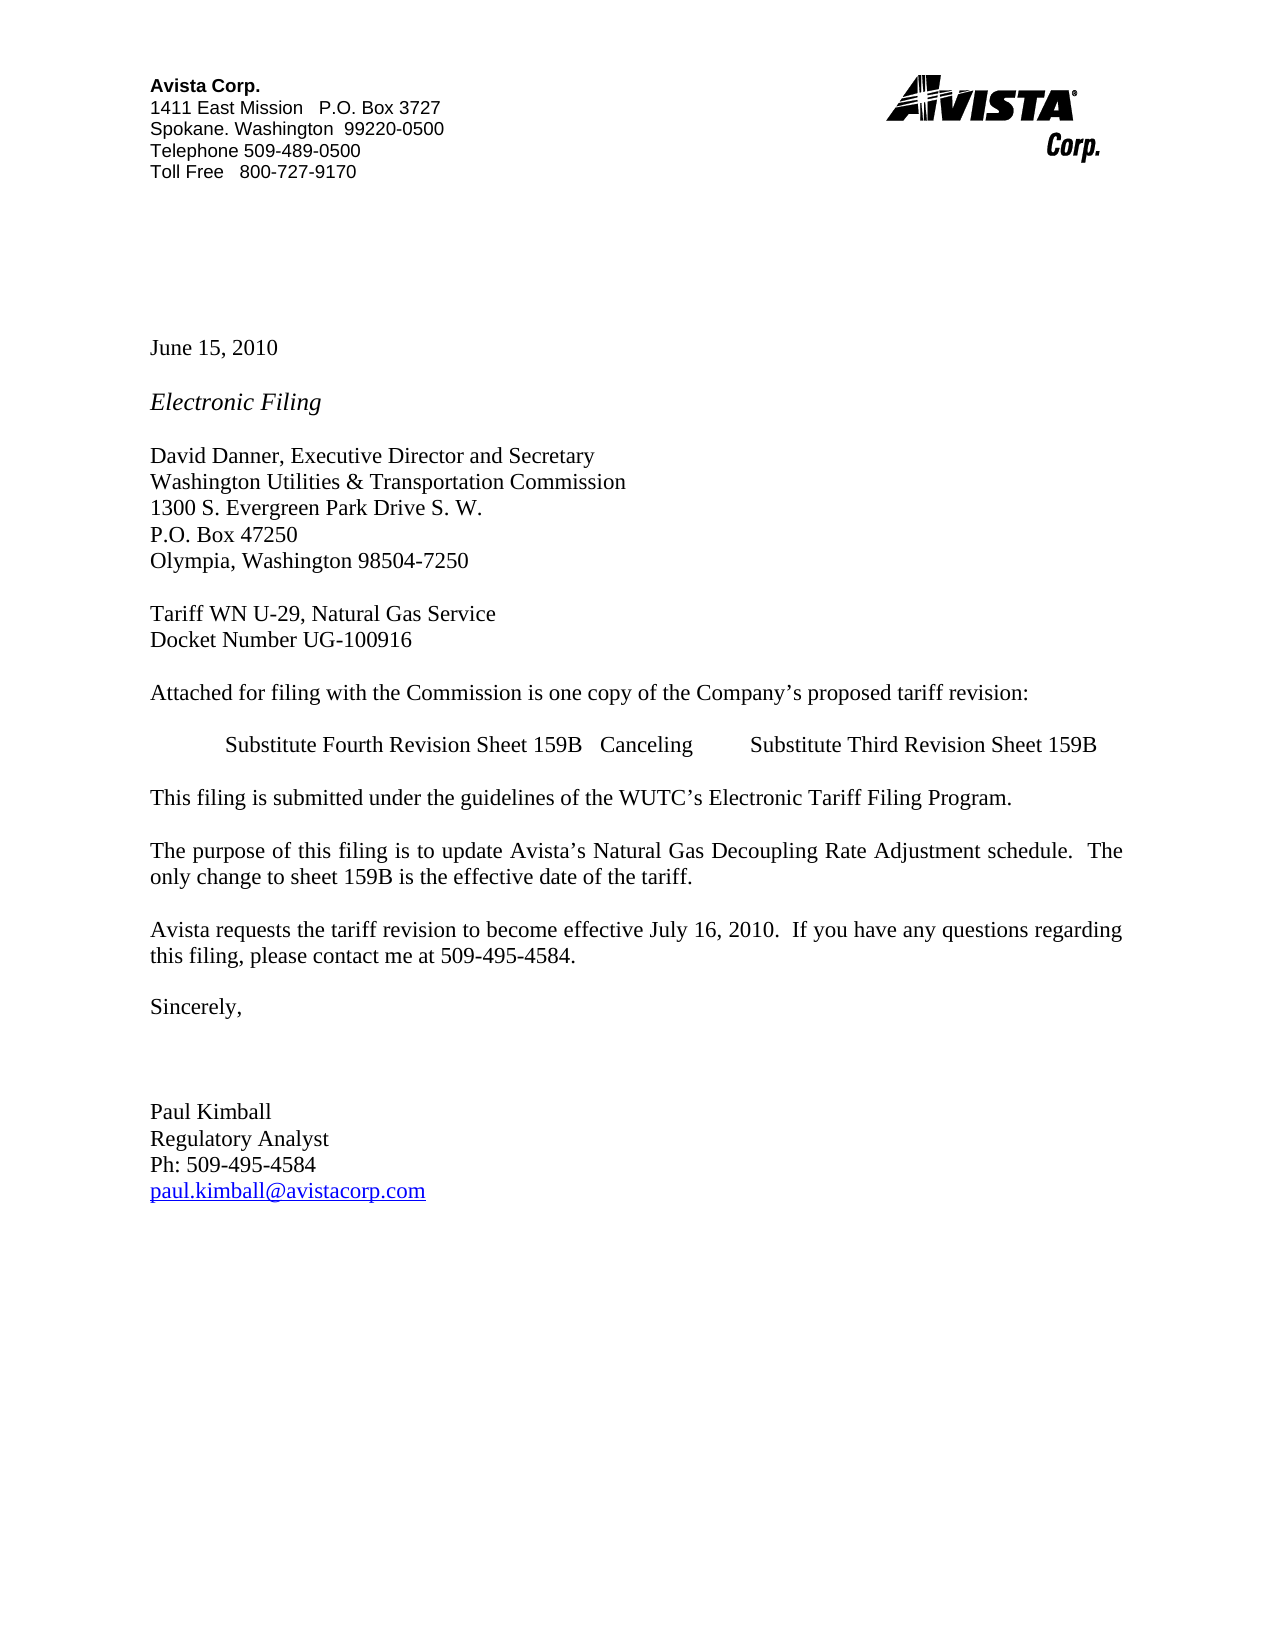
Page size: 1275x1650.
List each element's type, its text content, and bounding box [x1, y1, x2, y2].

text Tariff WN U-29, Natural Gas Service [150, 600, 1125, 626]
text Docket Number UG-100916 [150, 626, 1125, 652]
text Paul Kimball [150, 1098, 1125, 1124]
text Attached for filing with the Commission is one copy of the Company’s proposed tariff revision: [150, 679, 1125, 705]
text The purpose of this filing is to update Avista’s Natural Gas Decoupling Rate Adjustment schedule. The only change to sheet 159B is the effective date of the tariff. [150, 837, 1125, 890]
text June 15, 2010 [150, 334, 1125, 360]
text Utilities & Transportation Commission [150, 468, 1125, 494]
text Regulatory Analyst [150, 1124, 1125, 1151]
text This filing is submitted under the guidelines of the WUTC’s Electronic Tariff Filing Program. [150, 784, 1125, 811]
subtitle Electronic Filing [150, 387, 1125, 415]
text Sincerely, [150, 993, 1125, 1019]
text Ph: 509-495-4584 [150, 1151, 1125, 1177]
text paul.kimball@avistacorp.com [150, 1177, 1125, 1204]
text P.O. Box 47250 [150, 521, 1125, 547]
text 1300 S. Evergreen Park Drive S. W. [150, 494, 1125, 521]
text Olympia, Washington 98504-7250 [150, 547, 1125, 573]
text Avista requests the tariff revision to become effective July 16, 2010. If you have any questions regarding this filing, please contact me at 509-495-4584. [150, 916, 1125, 969]
text David Danner, Executive Director and Secretary [150, 442, 1125, 468]
text Substitute Fourth Revision Sheet 159B Canceling Substitute Third Revision Sheet 159B [150, 732, 1125, 758]
